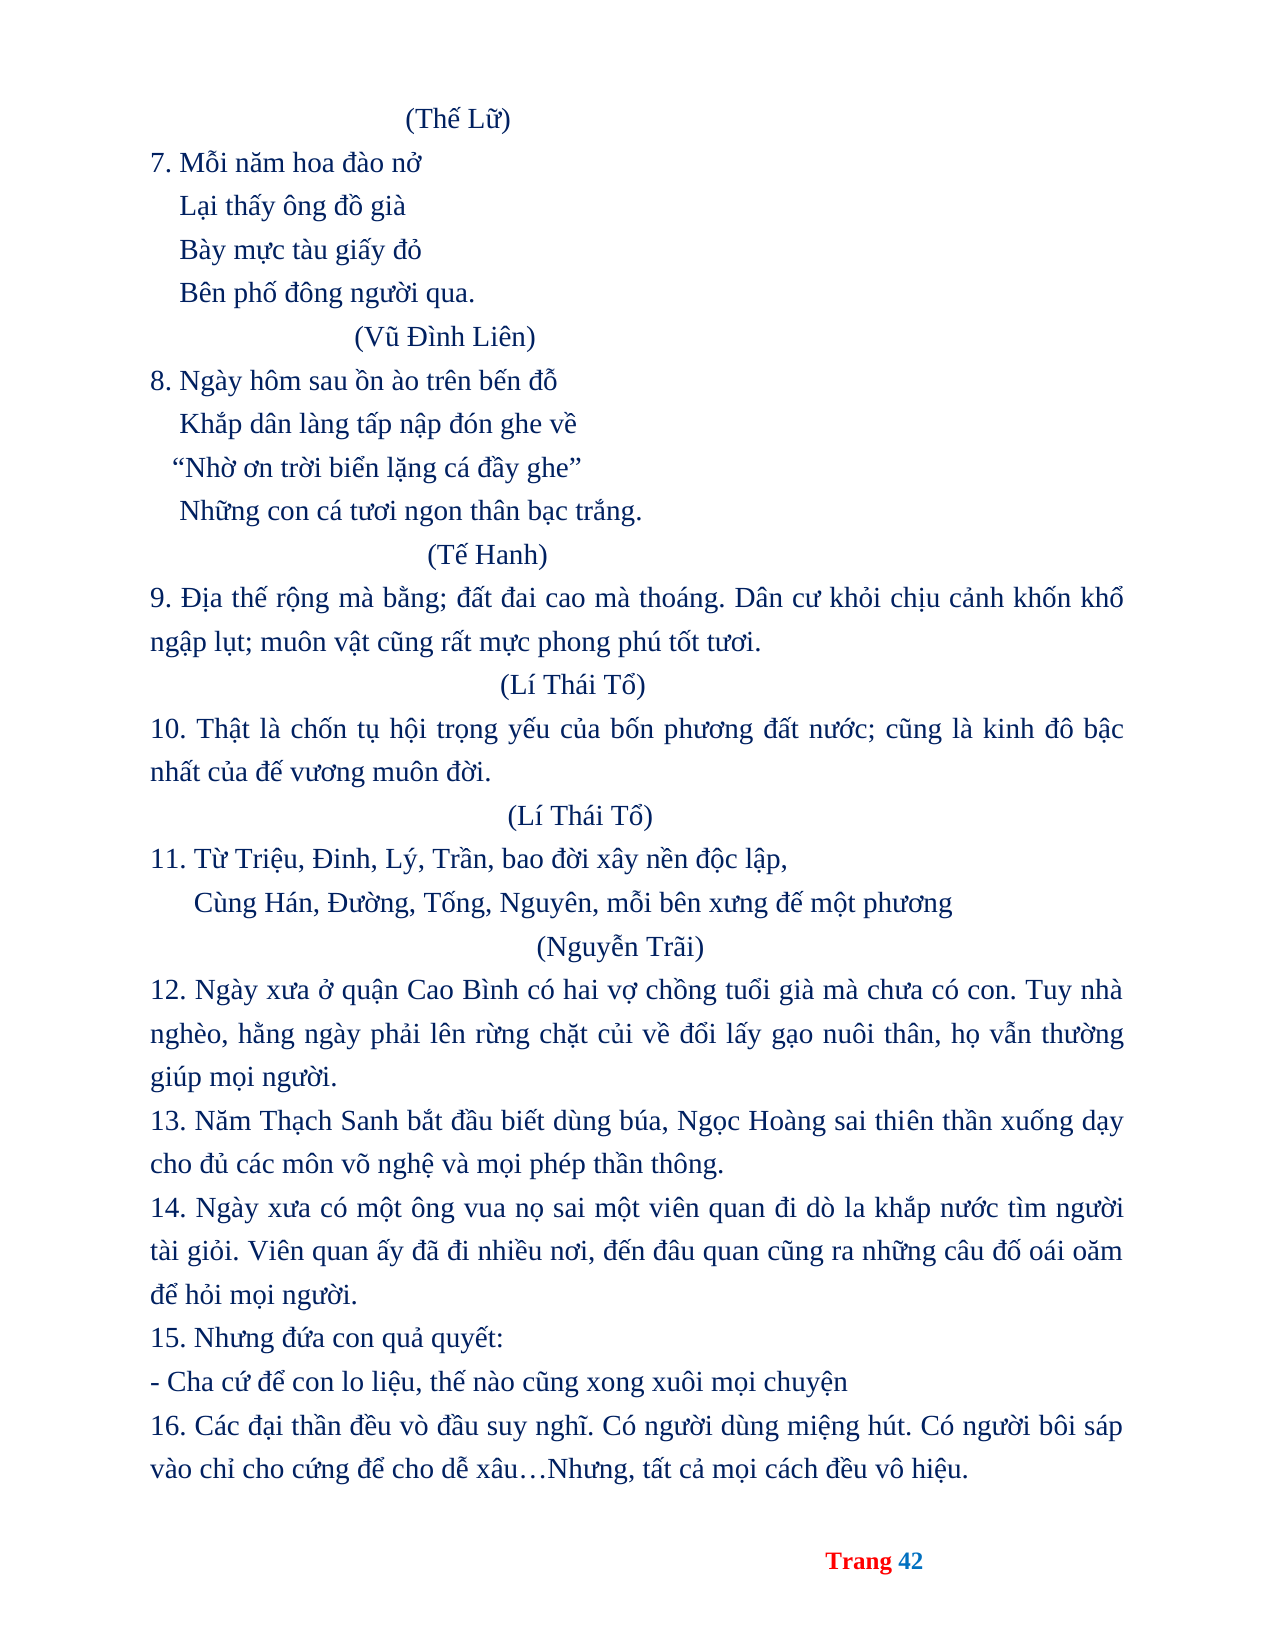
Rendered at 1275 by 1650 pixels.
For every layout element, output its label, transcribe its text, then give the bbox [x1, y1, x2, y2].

text Cùng Hán, Đường, Tống, Nguyên, mỗi bên xưng đế một phương [150, 885, 1125, 919]
text 8. Ngày hôm sau ồn ào trên bến đỗ [150, 363, 1125, 396]
text “Nhờ ơn trời biển lặng cá đầy ghe” [150, 450, 1125, 483]
text 11. Từ Triệu, Đinh, Lý, Trần, bao đời xây nền độc lập, [150, 842, 1125, 875]
text Lại thấy ông đồ già [150, 188, 1125, 222]
text (Lí Thái Tổ) [150, 798, 1125, 832]
text 16. Các đại thần đều vò đầu suy nghĩ. Có người dùng miệng hút. Có người bôi sáp vào chỉ cho cứng để cho dễ xâu…Nhưng, tất cả mọi cách đều vô hiệu. [150, 1408, 1125, 1485]
text (Vũ Đình Liên) [150, 319, 1125, 353]
text 15. Nhưng đứa con quả quyết: [150, 1321, 1125, 1354]
text 9. Địa thế rộng mà bằng; đất đai cao mà thoáng. Dân cư khỏi chịu cảnh khốn khổ ngập lụt; muôn vật cũng rất mực phong phú tốt tươi. [150, 580, 1125, 657]
text (Tế Hanh) [150, 537, 1125, 570]
text 10. Thật là chốn tụ hội trọng yếu của bốn phương đất nước; cũng là kinh đô bậc nhất của đế vương muôn đời. [150, 711, 1125, 788]
text Bên phố đông người qua. [150, 276, 1125, 309]
text 7. Mỗi năm hoa đào nở [150, 145, 1125, 178]
text Bày mực tàu giấy đỏ [150, 232, 1125, 266]
text 12. Ngày xưa ở quận Cao Bình có hai vợ chồng tuổi già mà chưa có con. Tuy nhà nghèo, hằng ngày phải lên rừng chặt củi về đổi lấy gạo nuôi thân, họ vẫn thường giúp mọi người. [150, 972, 1125, 1093]
text Khắp dân làng tấp nập đón ghe về [150, 406, 1125, 440]
text 13. Năm Thạch Sanh bắt đầu biết dùng búa, Ngọc Hoàng sai thiên thần xuống dạy cho đủ các môn võ nghệ và mọi phép thần thông. [150, 1103, 1125, 1180]
text (Thế Lữ) [150, 101, 1125, 135]
text - Cha cứ để con lo liệu, thế nào cũng xong xuôi mọi chuyện [150, 1364, 1125, 1398]
text (Lí Thái Tổ) [150, 667, 1125, 701]
text 14. Ngày xưa có một ông vua nọ sai một viên quan đi dò la khắp nước tìm người tài giỏi. Viên quan ấy đã đi nhiều nơi, đến đâu quan cũng ra những câu đố oái oăm để hỏi mọi người. [150, 1190, 1125, 1311]
text (Nguyễn Trãi) [150, 929, 1125, 962]
text Những con cá tươi ngon thân bạc trắng. [150, 493, 1125, 527]
